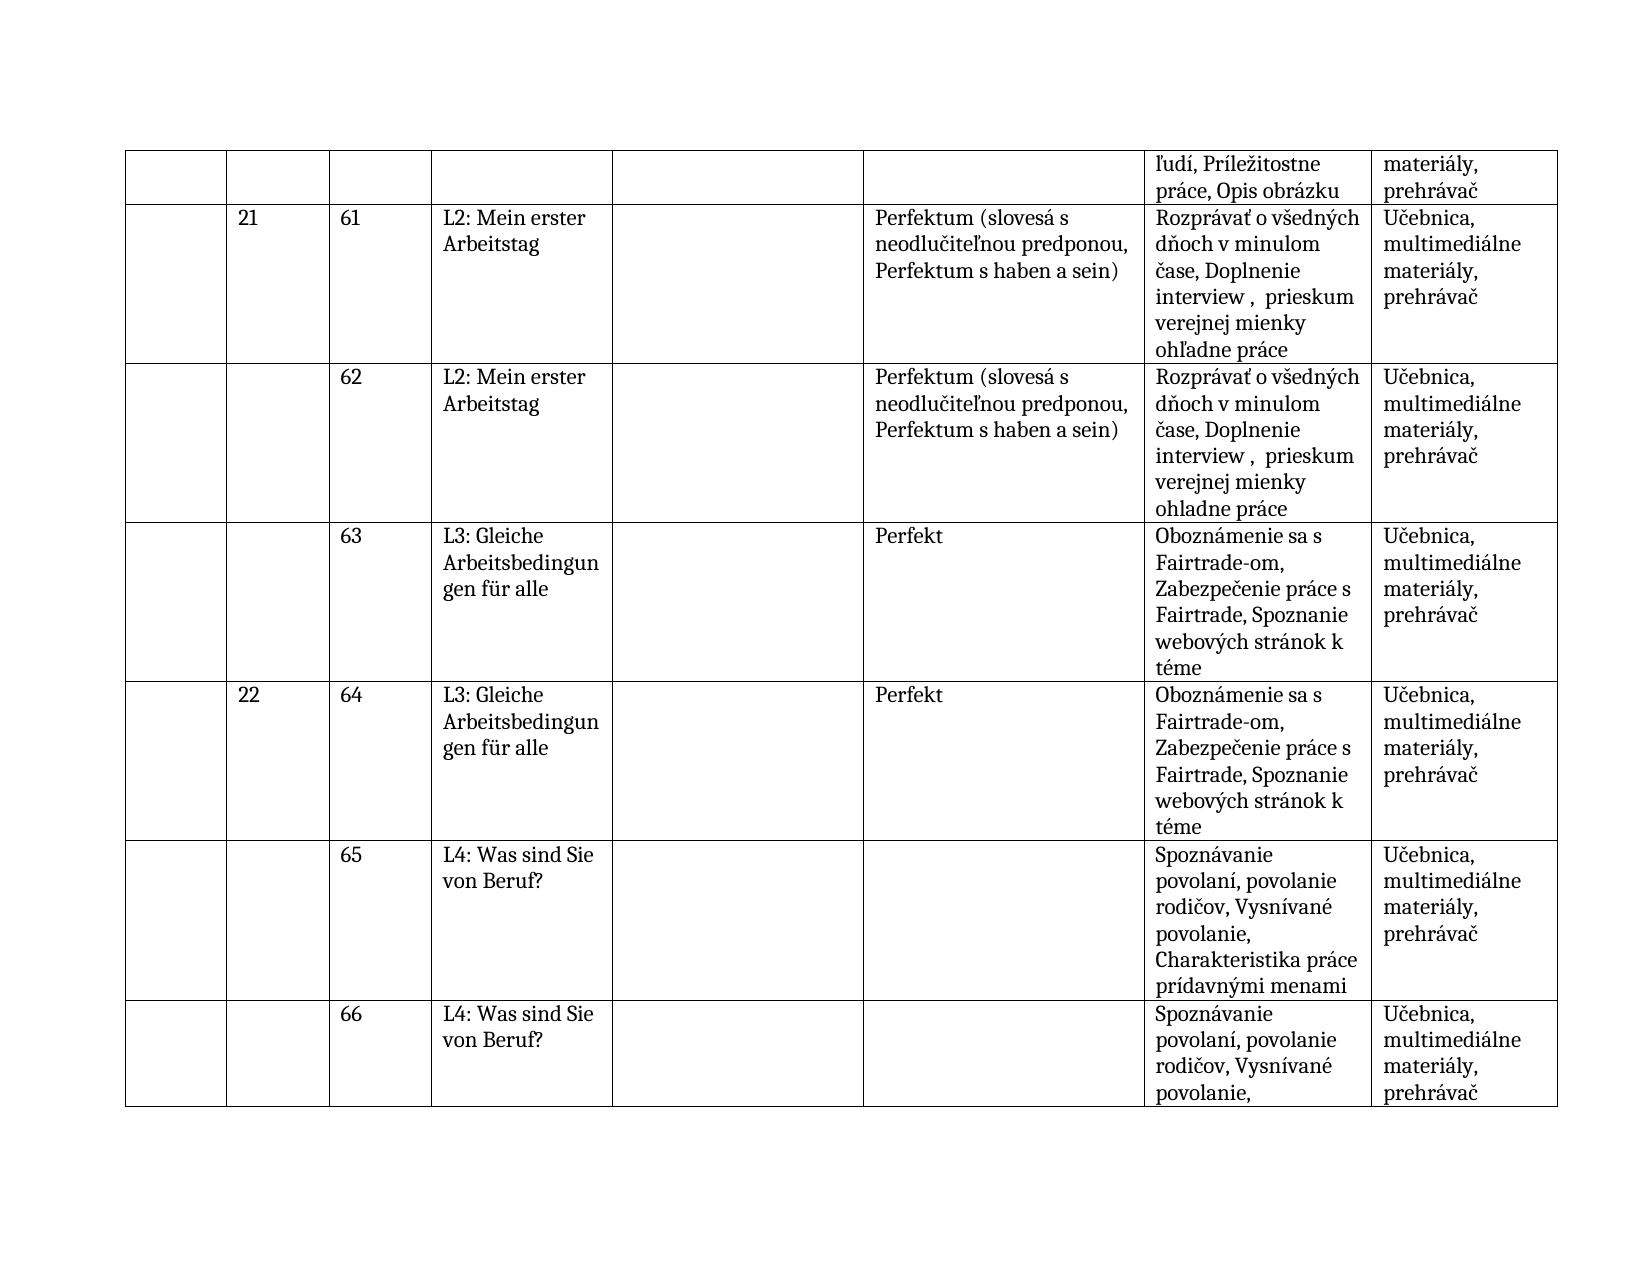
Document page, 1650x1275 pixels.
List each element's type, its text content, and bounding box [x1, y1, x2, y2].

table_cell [432, 1001, 612, 1106]
table_cell Perfekt [864, 682, 1144, 840]
table_cell Rozprávať o všedných dňoch v minulom čase, Doplnenie interview , prieskum verejnej mienky ohladne práce [1145, 364, 1371, 522]
table_cell 60 [330, 151, 431, 204]
table_cell [227, 151, 329, 204]
table_cell Spoznávanie povolaní, povolanie rodičov, Vysnívané povolanie, Charakteristika práce prídavnými menami [1145, 841, 1371, 999]
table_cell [1372, 1001, 1557, 1106]
table_cell Učebnica, multimediálne materiály, prehrávač [1372, 364, 1557, 522]
table_cell Perfektum (slovesá s neodlučiteľnou predponou, Perfektum s haben a sein) [864, 364, 1144, 522]
table_cell [864, 841, 1144, 999]
table_cell [227, 364, 329, 522]
table_cell L4: Was sind Sie von Beruf? [432, 841, 612, 999]
table_cell Perfektum (slovesá s neodlučiteľnou predponou, Perfektum s haben a sein) [864, 205, 1144, 363]
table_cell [1145, 151, 1371, 204]
table_cell L3: Gleiche Arbeitsbedingungen für alle [432, 523, 612, 681]
table_cell [126, 151, 226, 204]
table_cell [613, 1001, 863, 1106]
table_cell [864, 1001, 1144, 1106]
table_cell 66 [330, 1001, 431, 1106]
table_cell 61 [330, 205, 431, 363]
table_cell [126, 205, 226, 363]
table_cell Učebnica, multimediálne materiály, prehrávač [1372, 205, 1557, 363]
table_cell 21 [227, 205, 329, 363]
table_cell [613, 841, 863, 999]
table_cell [613, 364, 863, 522]
table_cell Učebnica, multimediálne materiály, prehrávač [1372, 523, 1557, 681]
table_cell [126, 1001, 226, 1106]
table_cell Rozprávať o všedných dňoch v minulom čase, Doplnenie interview , prieskum verejnej mienky ohľadne práce [1145, 205, 1371, 363]
table_cell [613, 205, 863, 363]
table_cell [227, 841, 329, 999]
table_cell [126, 523, 226, 681]
table_cell 63 [330, 523, 431, 681]
table_cell Oboznámenie sa s Fairtrade-om, Zabezpečenie práce s Fairtrade, Spoznanie webových stránok k téme [1145, 682, 1371, 840]
table_cell 22 [227, 682, 329, 840]
table_cell [227, 523, 329, 681]
table_cell [126, 682, 226, 840]
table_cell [864, 151, 1144, 204]
table_cell [227, 1001, 329, 1106]
table_cell L3: Gleiche Arbeitsbedingungen für alle [432, 682, 612, 840]
table_cell [613, 523, 863, 681]
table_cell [1145, 1001, 1371, 1106]
table_cell Učebnica, multimediálne materiály, prehrávač [1372, 841, 1557, 999]
table_cell Perfekt [864, 523, 1144, 681]
table_cell [126, 364, 226, 522]
table_cell [613, 682, 863, 840]
table_cell 62 [330, 364, 431, 522]
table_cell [432, 151, 612, 204]
table_cell L2: Mein erster Arbeitstag [432, 364, 612, 522]
table_cell [613, 151, 863, 204]
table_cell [1372, 151, 1557, 204]
table_cell 64 [330, 682, 431, 840]
table_cell Učebnica, multimediálne materiály, prehrávač [1372, 682, 1557, 840]
table_cell [126, 841, 226, 999]
table_cell Oboznámenie sa s Fairtrade-om, Zabezpečenie práce s Fairtrade, Spoznanie webových stránok k téme [1145, 523, 1371, 681]
table_cell L2: Mein erster Arbeitstag [432, 205, 612, 363]
table_cell 65 [330, 841, 431, 999]
